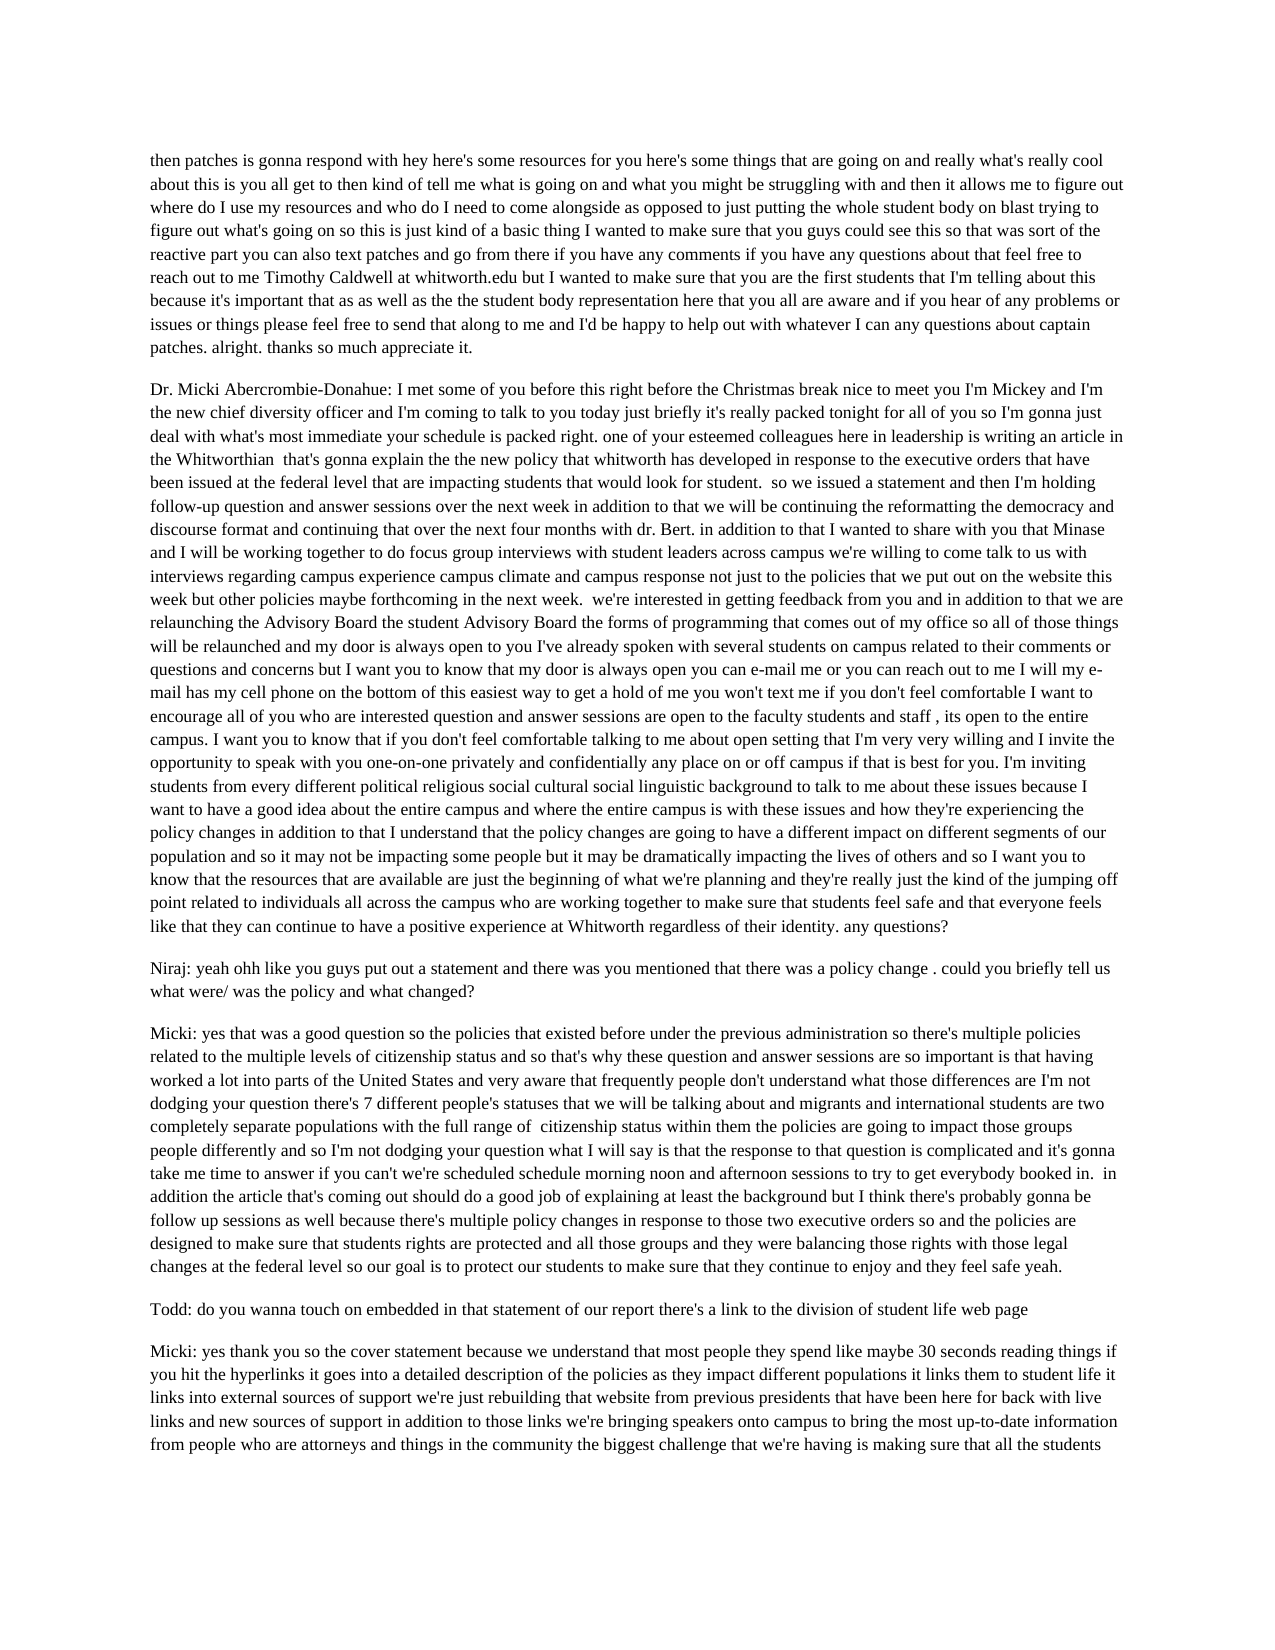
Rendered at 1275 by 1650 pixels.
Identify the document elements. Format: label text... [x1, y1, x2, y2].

text Todd: do you wanna touch on embedded in that statement of our report there's a link to the division of student life web page [150, 1298, 1125, 1319]
text Niraj: yeah ohh like you guys put out a statement and there was you mentioned that there was a policy change . could you briefly tell us what were/ was the policy and what changed? [150, 957, 1125, 1001]
text Micki: yes that was a good question so the policies that existed before under the previous administration so there's multiple policies related to the multiple levels of citizenship status and so that's why these question and answer sessions are so important is that having worked a lot into parts of the United States and very aware that frequently people don't understand what those differences are I'm not dodging your question there's 7 different people's statuses that we will be talking about and migrants and international students are two completely separate populations with the full range of citizenship status within them the policies are going to impact those groups people differently and so I'm not dodging your question what I will say is that the response to that question is complicated and it's gonna take me time to answer if you can't we're scheduled schedule morning noon and afternoon sessions to try to get everybody booked in. in addition the article that's coming out should do a good job of explaining at least the background but I think there's probably gonna be follow up sessions as well because there's multiple policy changes in response to those two executive orders so and the policies are designed to make sure that students rights are protected and all those groups and they were balancing those rights with those legal changes at the federal level so our goal is to protect our students to make sure that they continue to enjoy and they feel safe yeah. [150, 1023, 1125, 1277]
text Dr. Micki Abercrombie-Donahue: I met some of you before this right before the Christmas break nice to meet you I'm Mickey and I'm the new chief diversity officer and I'm coming to talk to you today just briefly it's really packed tonight for all of you so I'm gonna just deal with what's most immediate your schedule is packed right. one of your esteemed colleagues here in leadership is writing an article in the Whitworthian that's gonna explain the the new policy that whitworth has developed in response to the executive orders that have been issued at the federal level that are impacting students that would look for student. so we issued a statement and then I'm holding follow-up question and answer sessions over the next week in addition to that we will be continuing the reformatting the democracy and discourse format and continuing that over the next four months with dr. Bert. in addition to that I wanted to share with you that Minase and I will be working together to do focus group interviews with student leaders across campus we're willing to come talk to us with interviews regarding campus experience campus climate and campus response not just to the policies that we put out on the website this week but other policies maybe forthcoming in the next week. we're interested in getting feedback from you and in addition to that we are relaunching the Advisory Board the student Advisory Board the forms of programming that comes out of my office so all of those things will be relaunched and my door is always open to you I've already spoken with several students on campus related to their comments or questions and concerns but I want you to know that my door is always open you can e-mail me or you can reach out to me I will my e-mail has my cell phone on the bottom of this easiest way to get a hold of me you won't text me if you don't feel comfortable I want to encourage all of you who are interested question and answer sessions are open to the faculty students and staff , its open to the entire campus. I want you to know that if you don't feel comfortable talking to me about open setting that I'm very very willing and I invite the opportunity to speak with you one-on-one privately and confidentially any place on or off campus if that is best for you. I'm inviting students from every different political religious social cultural social linguistic background to talk to me about these issues because I want to have a good idea about the entire campus and where the entire campus is with these issues and how they're experiencing the policy changes in addition to that I understand that the policy changes are going to have a different impact on different segments of our population and so it may not be impacting some people but it may be dramatically impacting the lives of others and so I want you to know that the resources that are available are just the beginning of what we're planning and they're really just the kind of the jumping off point related to individuals all across the campus who are working together to make sure that students feel safe and that everyone feels like that they can continue to have a positive experience at Whitworth regardless of their identity. any questions? [150, 379, 1125, 936]
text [150, 150, 1125, 357]
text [150, 1340, 1125, 1454]
